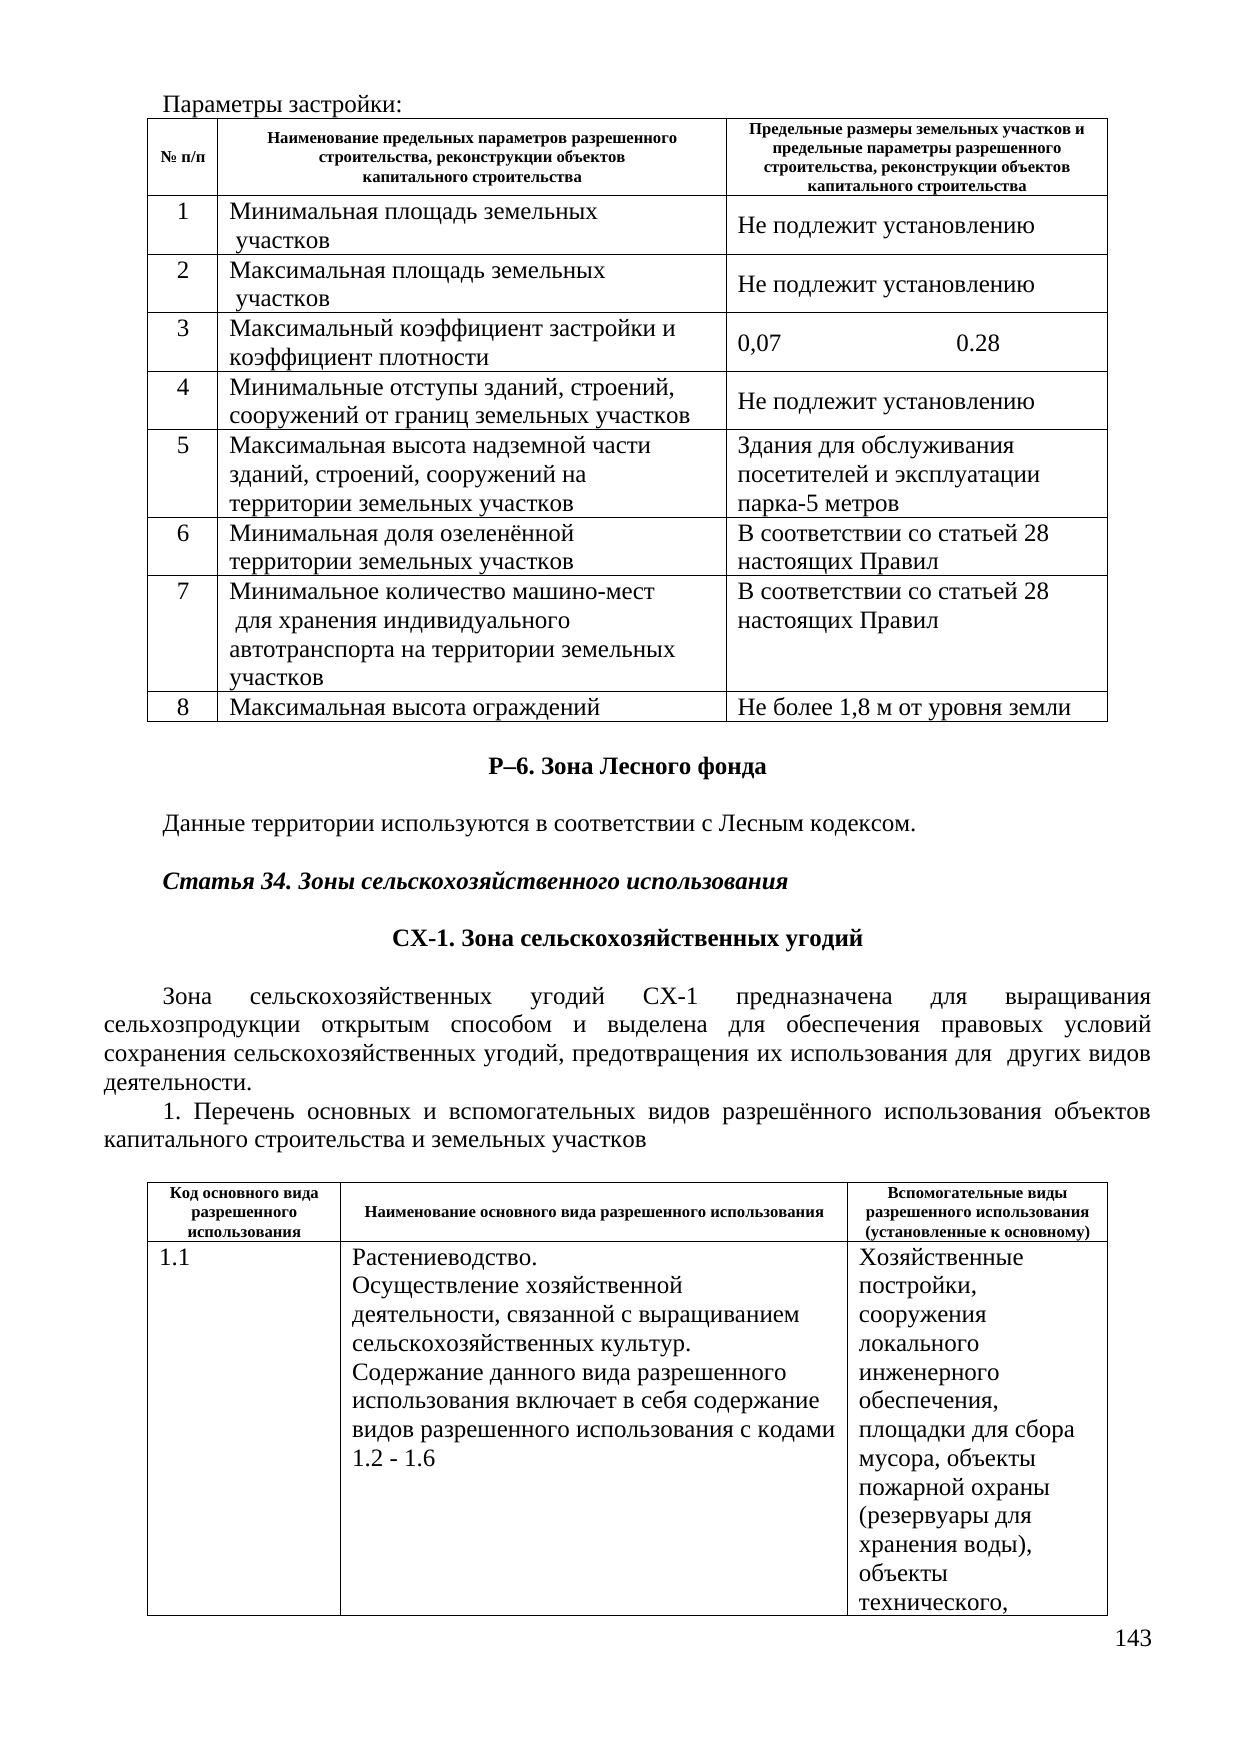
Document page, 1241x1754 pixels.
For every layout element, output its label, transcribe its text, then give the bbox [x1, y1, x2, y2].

text Параметры застройки: [103, 89, 1152, 117]
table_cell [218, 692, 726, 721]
text СХ-1. Зона сельскохозяйственных угодий [103, 923, 1152, 952]
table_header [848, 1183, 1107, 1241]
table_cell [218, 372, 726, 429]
text 1. Перечень основных и вспомогательных видов разрешённого использования объектов капитального строительства и земельных участков [103, 1096, 1152, 1153]
text Данные территории используются в соответствии с Лесным кодексом. [103, 808, 1152, 837]
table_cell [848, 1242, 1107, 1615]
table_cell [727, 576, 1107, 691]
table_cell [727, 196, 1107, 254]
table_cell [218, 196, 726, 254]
text Зона сельскохозяйственных угодий СХ-1 предназначена для выращивания сельхозпродукции открытым способом и выделена для обеспечения правовых условий сохранения сельскохозяйственных угодий, предотвращения их использования для других видов деятельности. [103, 981, 1152, 1096]
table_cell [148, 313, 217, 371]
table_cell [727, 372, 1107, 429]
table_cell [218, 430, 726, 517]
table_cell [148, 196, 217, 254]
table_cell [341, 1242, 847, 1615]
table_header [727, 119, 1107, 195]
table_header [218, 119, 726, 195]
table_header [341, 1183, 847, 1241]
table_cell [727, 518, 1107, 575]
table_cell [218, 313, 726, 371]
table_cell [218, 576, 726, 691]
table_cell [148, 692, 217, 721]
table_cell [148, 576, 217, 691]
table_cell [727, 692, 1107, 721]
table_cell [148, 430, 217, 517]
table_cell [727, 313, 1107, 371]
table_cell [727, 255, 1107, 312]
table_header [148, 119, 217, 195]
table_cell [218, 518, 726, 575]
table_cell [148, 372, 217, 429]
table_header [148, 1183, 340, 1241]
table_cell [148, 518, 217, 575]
text Р–6. Зона Лесного фонда [103, 751, 1152, 779]
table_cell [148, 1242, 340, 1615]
text Статья 34. Зоны сельскохозяйственного использования [103, 866, 1152, 894]
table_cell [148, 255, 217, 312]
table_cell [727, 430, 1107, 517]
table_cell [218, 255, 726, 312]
